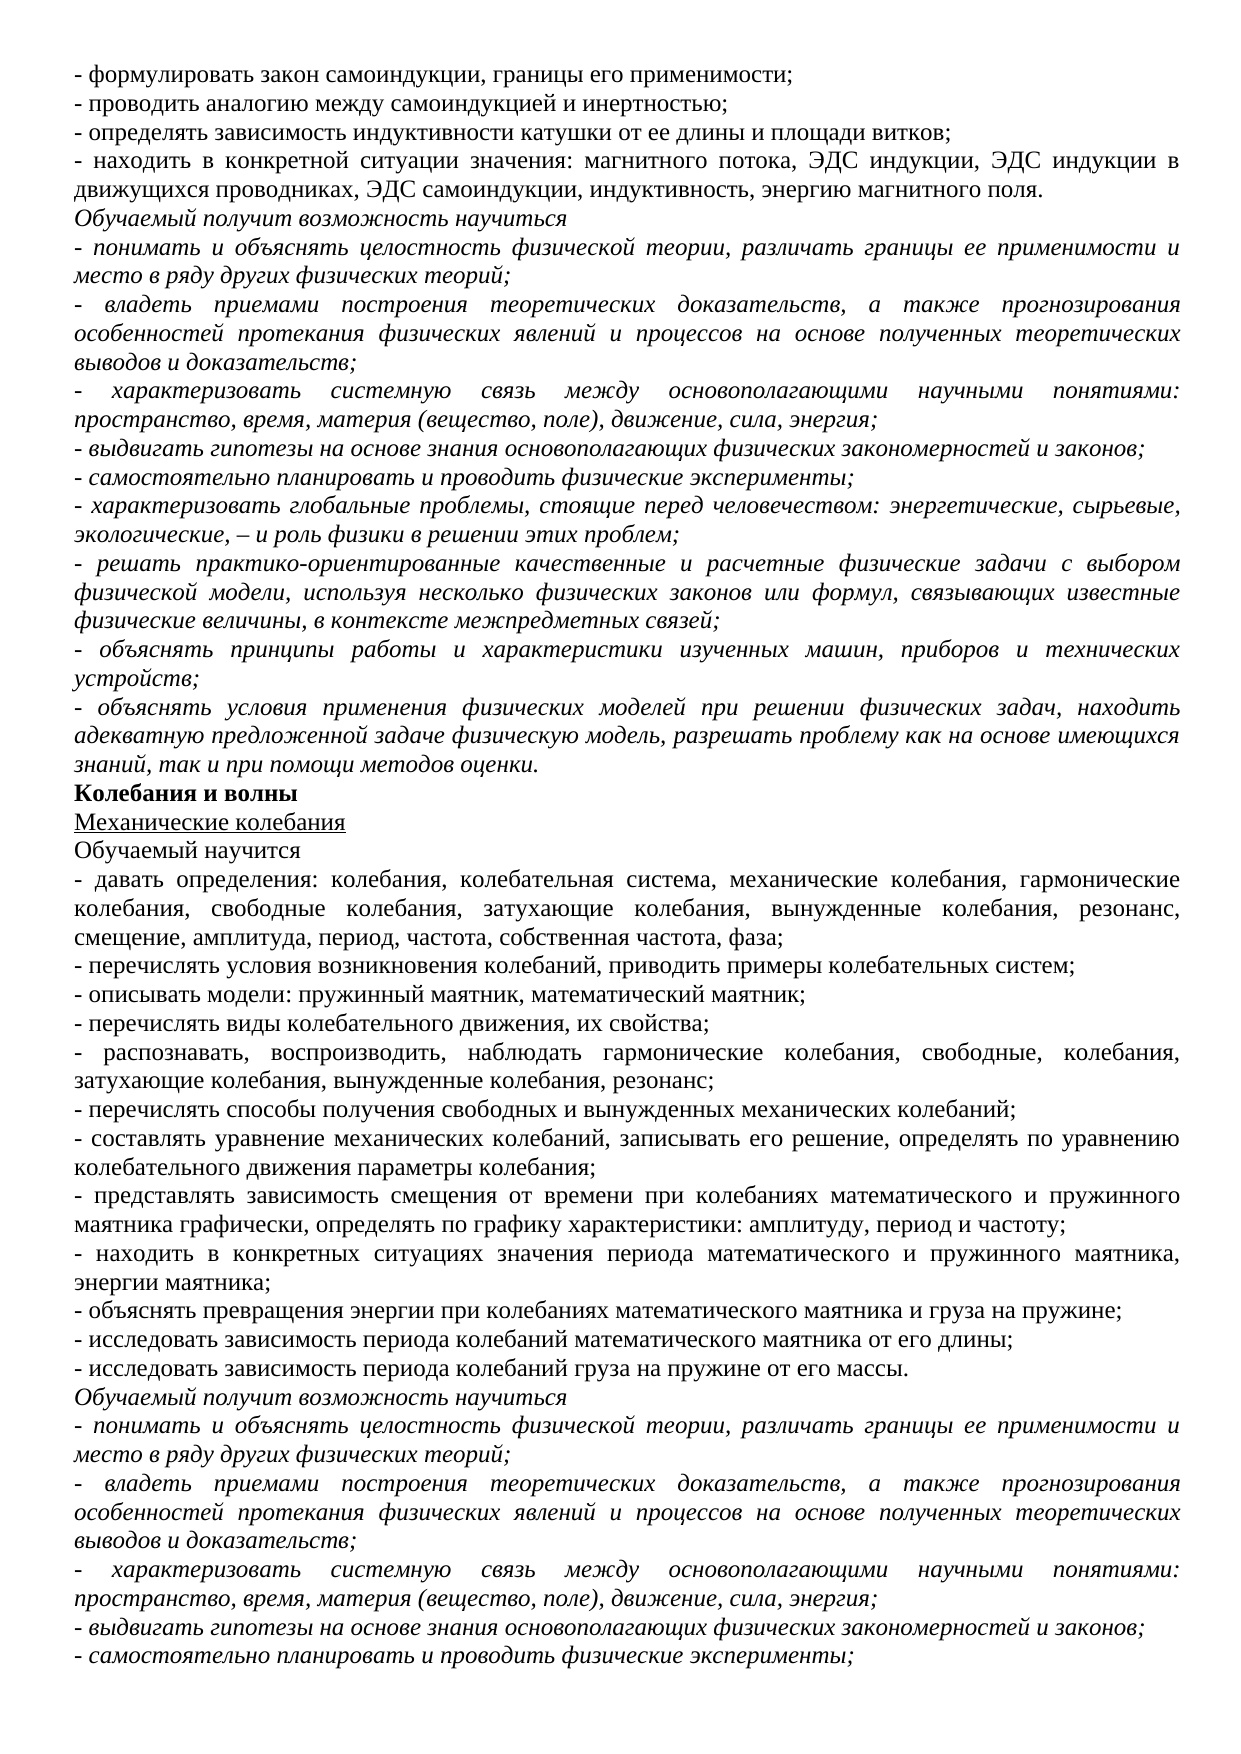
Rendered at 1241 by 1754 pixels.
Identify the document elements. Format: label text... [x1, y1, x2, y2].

list - выдвигать гипотезы на основе знания основополагающих физических закономерностей и законов; [74, 433, 1181, 462]
list - характеризовать системную связь между основополагающими научными понятиями: пространство, время, материя (вещество, поле), движение, сила, энергия; [74, 375, 1181, 433]
list - объяснять принципы работы и характеристики изученных машин, приборов и технических устройств; [74, 634, 1181, 692]
text - проводить аналогию между самоиндукцией и инертностью; [74, 88, 1181, 117]
list Обучаемый научится [74, 835, 1181, 864]
text - перечислять условия возникновения колебаний, приводить примеры колебательных систем; [74, 950, 1181, 979]
list - понимать и объяснять целостность физической теории, различать границы ее применимости и место в ряду других физических теорий; [74, 232, 1181, 289]
list - решать практико-ориентированные качественные и расчетные физические задачи с выбором физической модели, используя несколько физических законов или формул, связывающих известные физические величины, в контексте межпредметных связей; [74, 548, 1181, 634]
text - объяснять условия применения физических моделей при решении физических задач, находить адекватную предложенной задаче физическую модель, разрешать проблему как на основе имеющихся знаний, так и при помощи методов оценки. [74, 692, 1181, 778]
text Обучаемый получит возможность научиться [74, 203, 1181, 232]
list - выдвигать гипотезы на основе знания основополагающих физических закономерностей и законов; [74, 1612, 1181, 1640]
text - представлять зависимость смещения от времени при колебаниях математического и пружинного маятника графически, определять по графику характеристики: амплитуду, период и частоту; [74, 1180, 1181, 1238]
text - перечислять виды колебательного движения, их свойства; [74, 1008, 1181, 1037]
text - формулировать закон самоиндукции, границы его применимости; [74, 59, 1181, 88]
list Обучаемый получит возможность научиться [74, 1382, 1181, 1410]
list - понимать и объяснять целостность физической теории, различать границы ее применимости и место в ряду других физических теорий; [74, 1410, 1181, 1468]
list - самостоятельно планировать и проводить физические эксперименты; [74, 462, 1181, 490]
list - характеризовать глобальные проблемы, стоящие перед человечеством: энергетические, сырьевые, экологические, – и роль физики в решении этих проблем; [74, 490, 1181, 548]
list - исследовать зависимость периода колебаний груза на пружине от его массы. [74, 1353, 1181, 1382]
text - составлять уравнение механических колебаний, записывать его решение, определять по уравнению колебательного движения параметры колебания; [74, 1123, 1181, 1180]
text Колебания и волны [74, 778, 1181, 807]
list - самостоятельно планировать и проводить физические эксперименты; [74, 1640, 1181, 1669]
text Механические колебания [74, 807, 1181, 835]
list - владеть приемами построения теоретических доказательств, а также прогнозирования особенностей протекания физических явлений и процессов на основе полученных теоретических выводов и доказательств; [74, 1468, 1181, 1554]
text - давать определения: колебания, колебательная система, механические колебания, гармонические колебания, свободные колебания, затухающие колебания, вынужденные колебания, резонанс, смещение, амплитуда, период, частота, собственная частота, фаза; [74, 864, 1181, 950]
text - находить в конкретной ситуации значения: магнитного потока, ЭДС индукции, ЭДС индукции в движущихся проводниках, ЭДС самоиндукции, индуктивность, энергию магнитного поля. [74, 145, 1181, 203]
text - находить в конкретных ситуациях значения периода математического и пружинного маятника, энергии маятника; [74, 1238, 1181, 1295]
text - исследовать зависимость периода колебаний математического маятника от его длины; [74, 1324, 1181, 1353]
text - определять зависимость индуктивности катушки от ее длины и площади витков; [74, 117, 1181, 145]
text - перечислять способы получения свободных и вынужденных механических колебаний; [74, 1094, 1181, 1123]
list - характеризовать системную связь между основополагающими научными понятиями: пространство, время, материя (вещество, поле), движение, сила, энергия; [74, 1554, 1181, 1612]
text - объяснять превращения энергии при колебаниях математического маятника и груза на пружине; [74, 1295, 1181, 1324]
text - распознавать, воспроизводить, наблюдать гармонические колебания, свободные, колебания, затухающие колебания, вынужденные колебания, резонанс; [74, 1037, 1181, 1094]
list - владеть приемами построения теоретических доказательств, а также прогнозирования особенностей протекания физических явлений и процессов на основе полученных теоретических выводов и доказательств; [74, 289, 1181, 375]
text - описывать модели: пружинный маятник, математический маятник; [74, 979, 1181, 1008]
